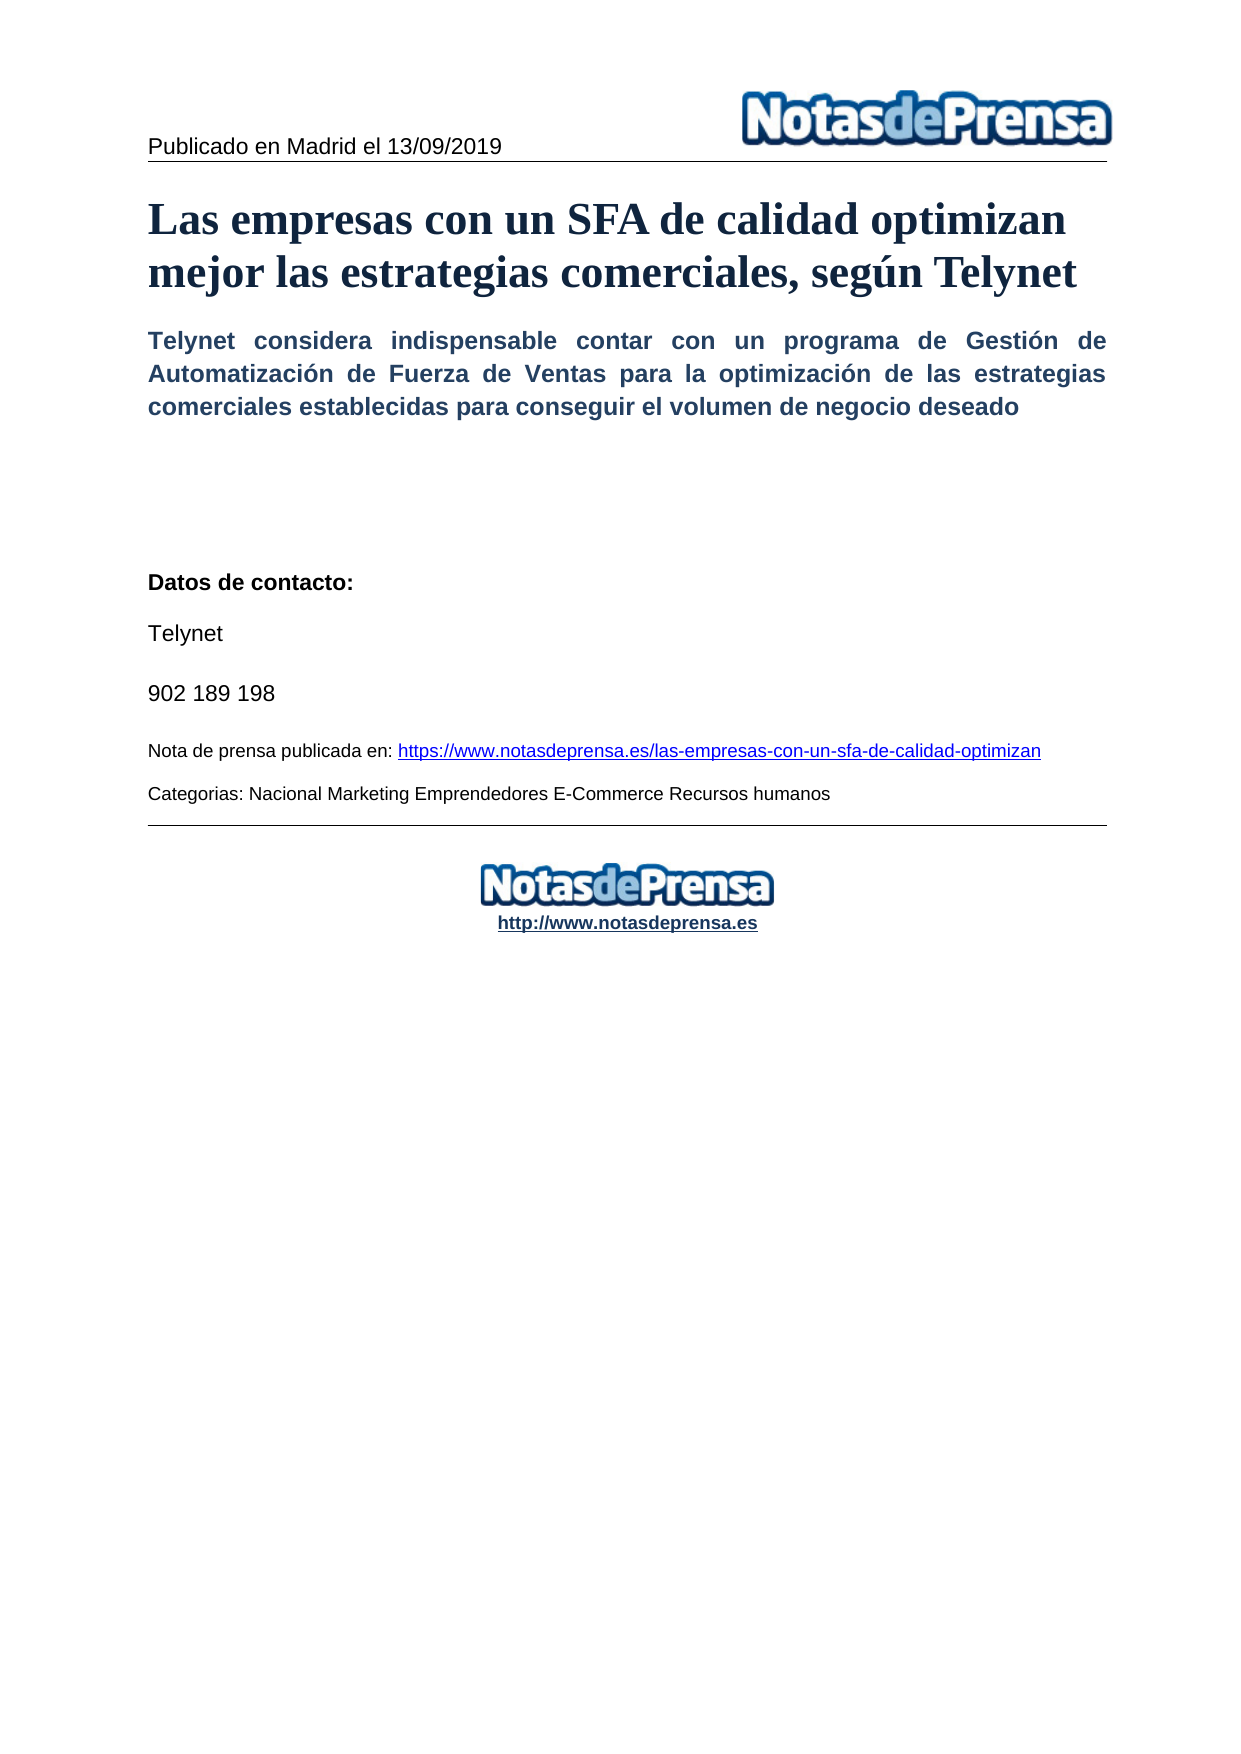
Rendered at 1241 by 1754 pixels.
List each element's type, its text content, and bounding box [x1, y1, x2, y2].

text Nota de prensa publicada en: https://www.notasdeprensa.es/las-empresas-con-un-sfa-de-calidad-optimizan [148, 740, 1107, 762]
subtitle Las empresas con un SFA de calidad optimizan mejor las estrategias comerciales, según Telynet [148, 192, 1107, 297]
text Telynet [148, 619, 1063, 646]
picture [480, 862, 775, 908]
text Categorias: Nacional Marketing Emprendedores E-Commerce Recursos humanos [148, 783, 1107, 804]
text Datos de contacto: [148, 568, 1107, 595]
picture [742, 90, 1113, 148]
text Publicado en Madrid el 13/09/2019 [148, 133, 1107, 161]
text http://www.notasdeprensa.es [148, 912, 1107, 934]
subtitle Telynet considera indispensable contar con un programa de Gestión de Automatización de Fuerza de Ventas para la optimización de las estrategias comerciales establecidas para conseguir el volumen de negocio deseado [148, 326, 1107, 421]
text 902 189 198 [148, 680, 1063, 706]
